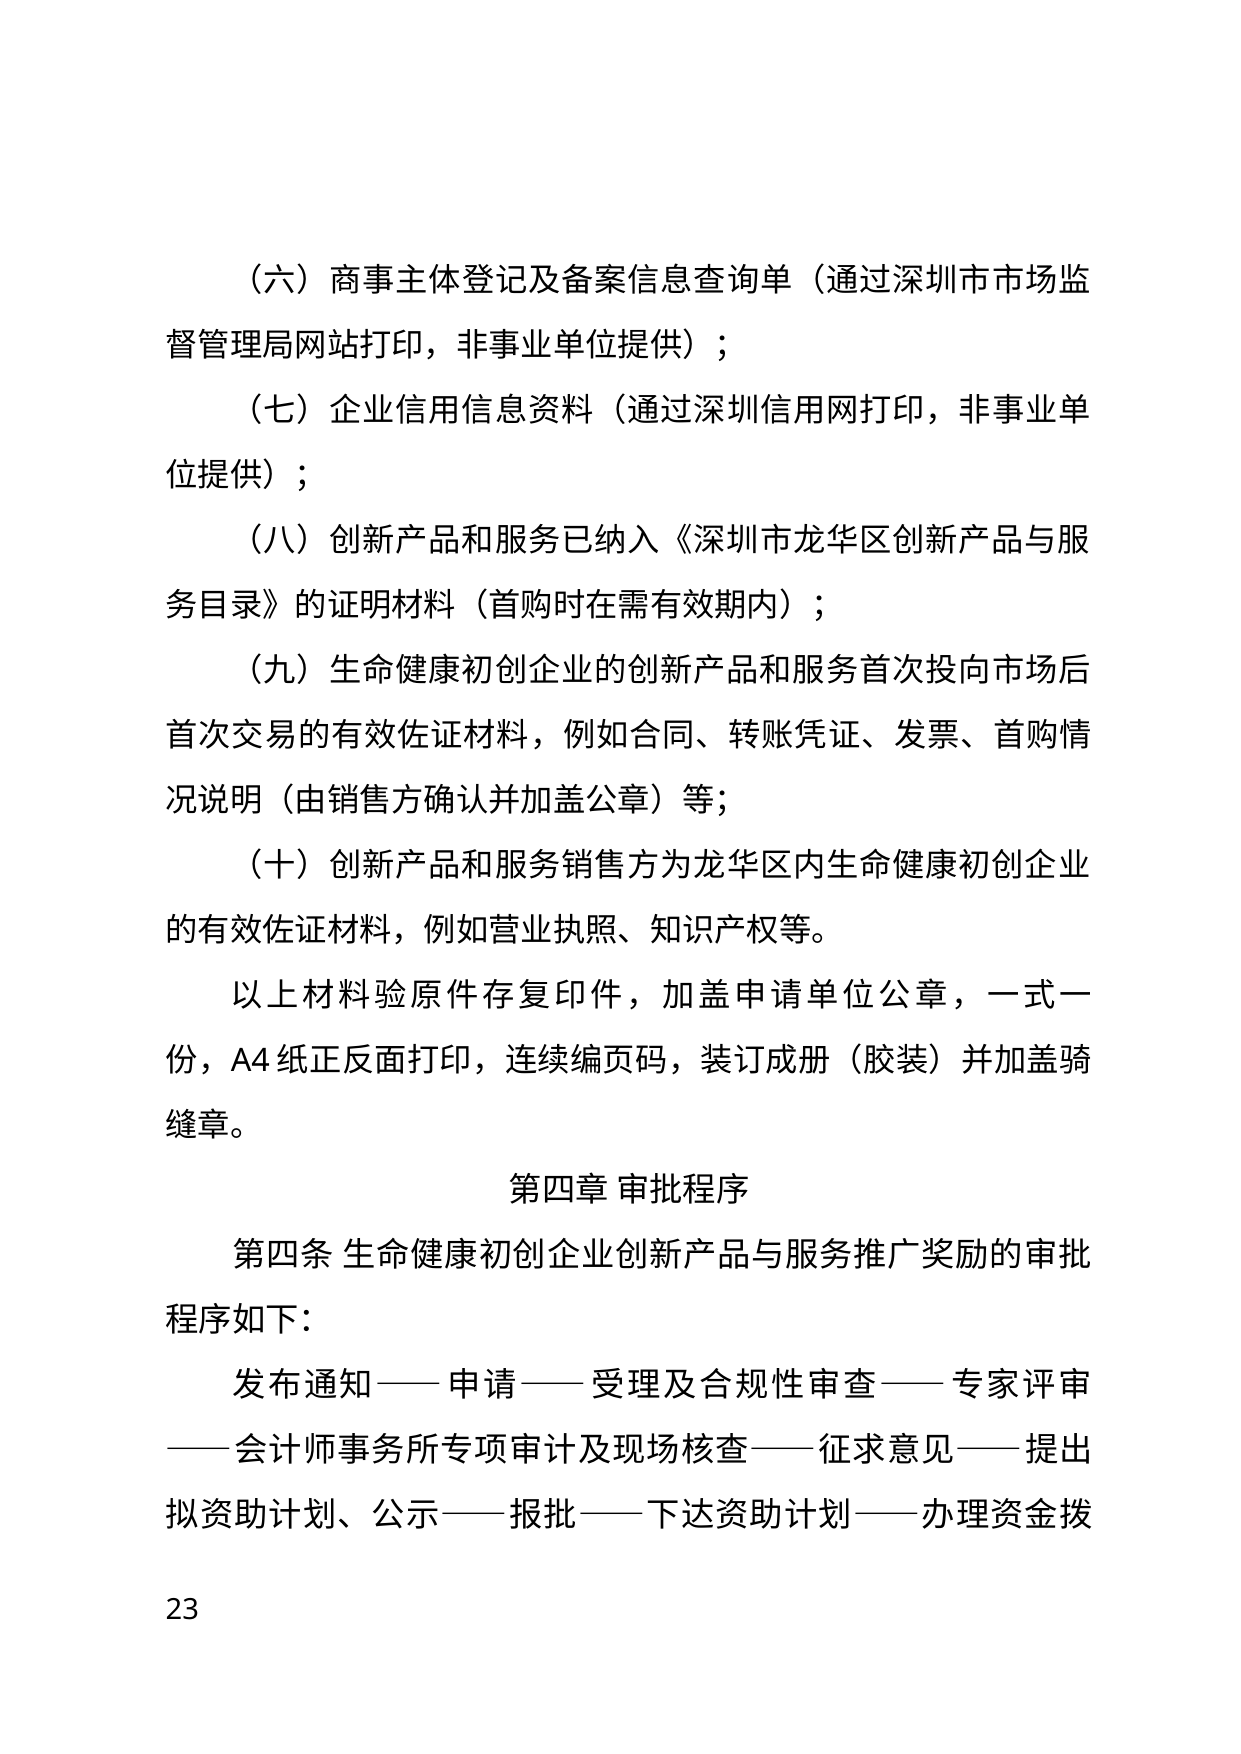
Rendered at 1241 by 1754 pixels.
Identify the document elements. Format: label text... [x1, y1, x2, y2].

text 第四章 审批程序 [165, 1155, 1092, 1220]
text 以上材料验原件存复印件，加盖申请单位公章，一式一份，A4纸正反面打印，连续编页码，装订成册（胶装）并加盖骑缝章。 [165, 960, 1092, 1155]
text （六）商事主体登记及备案信息查询单（通过深圳市市场监督管理局网站打印，非事业单位提供）； [165, 245, 1092, 375]
text （十）创新产品和服务销售方为龙华区内生命健康初创企业的有效佐证材料，例如营业执照、知识产权等。 [165, 830, 1092, 960]
text （七）企业信用信息资料（通过深圳信用网打印，非事业单位提供）； [165, 375, 1092, 505]
text （九）生命健康初创企业的创新产品和服务首次投向市场后首次交易的有效佐证材料，例如合同、转账凭证、发票、首购情况说明（由销售方确认并加盖公章）等； [165, 635, 1092, 830]
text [165, 1350, 1092, 1545]
text （八）创新产品和服务已纳入《深圳市龙华区创新产品与服务目录》的证明材料（首购时在需有效期内）； [165, 505, 1092, 635]
text 第四条 生命健康初创企业创新产品与服务推广奖励的审批程序如下： [165, 1220, 1092, 1350]
